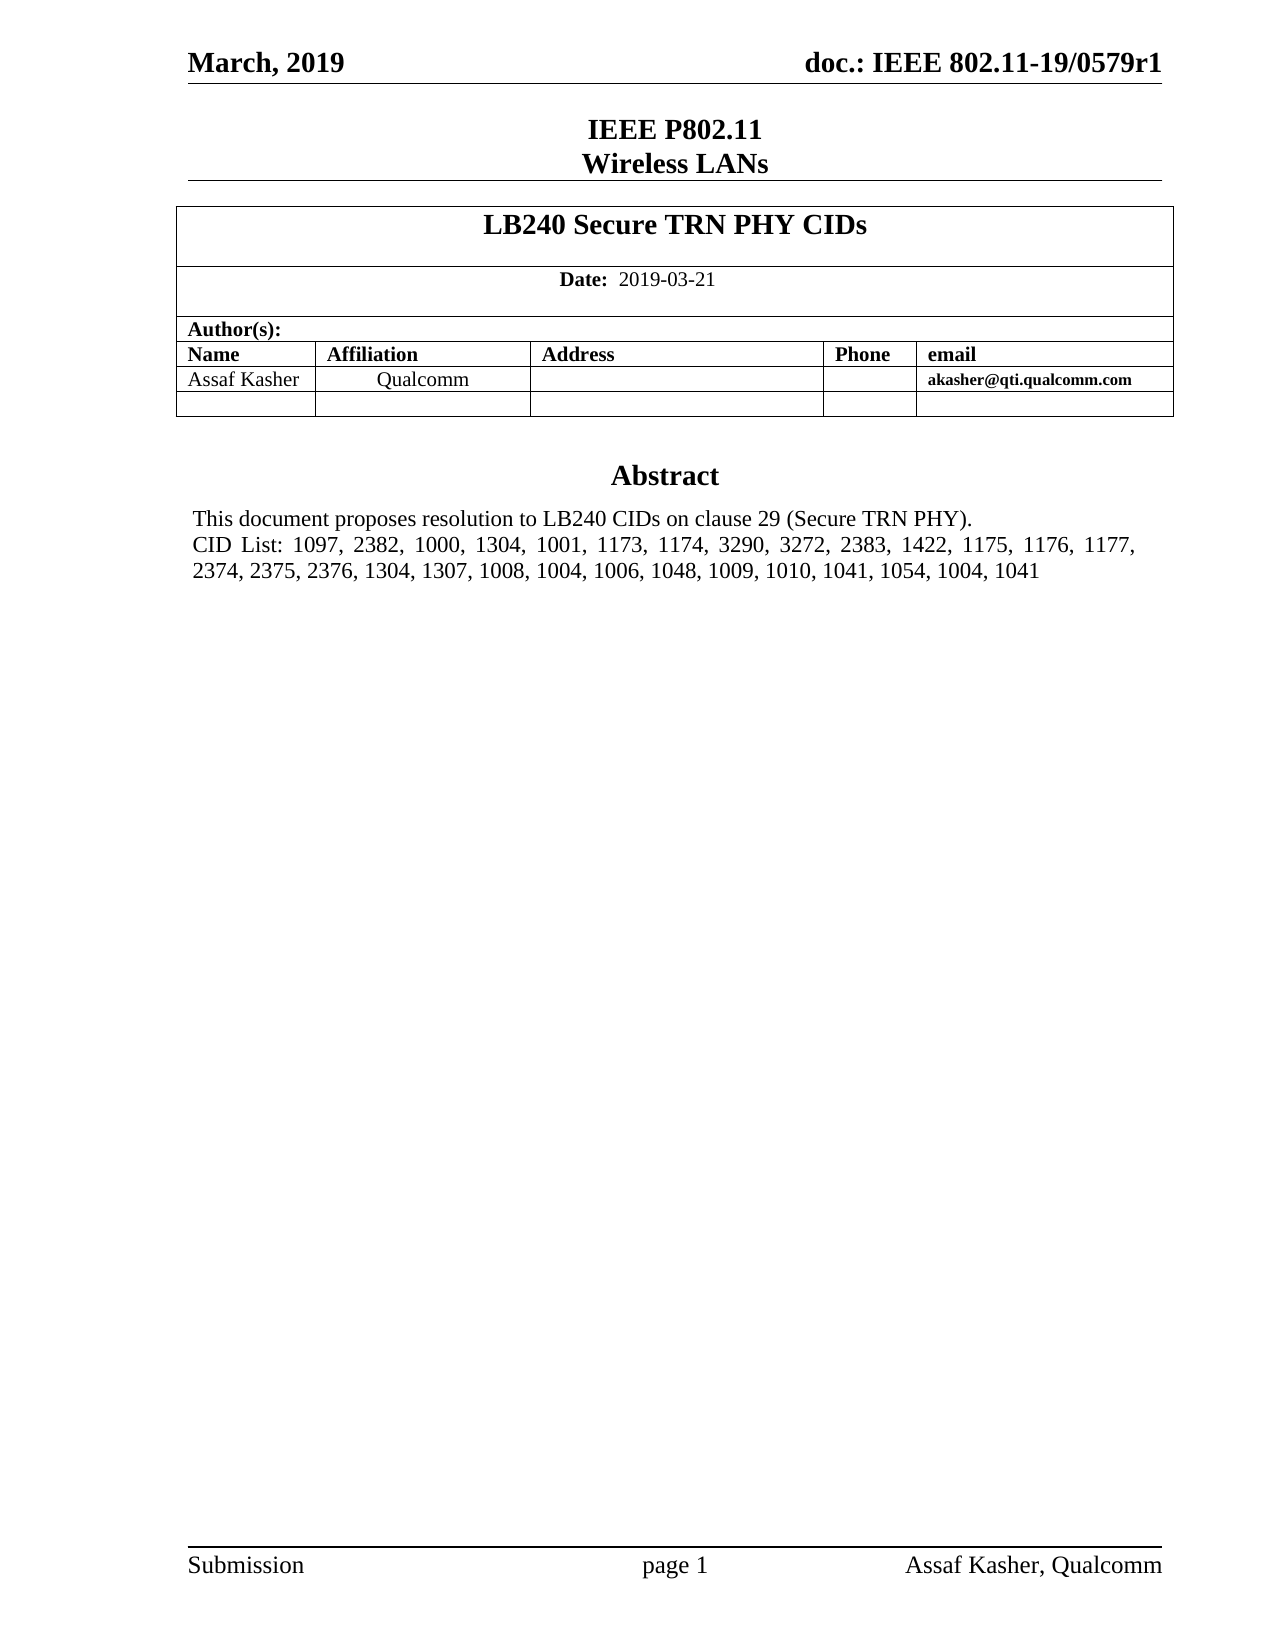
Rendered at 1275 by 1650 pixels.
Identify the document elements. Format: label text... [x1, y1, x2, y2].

table_header LB240 Secure TRN PHY CIDs [177, 207, 1173, 266]
table_cell Name [177, 342, 315, 366]
table_cell Date: 2019-03-21 [177, 267, 1173, 316]
table_cell email [917, 342, 1173, 366]
table_cell [177, 392, 315, 416]
table_cell [531, 392, 823, 416]
table_cell Address [531, 342, 823, 366]
table_cell [531, 367, 823, 391]
table_cell Phone [824, 342, 916, 366]
table_cell Affiliation [316, 342, 530, 366]
table_cell Author(s): [177, 317, 1173, 341]
table_cell akasher@qti.qualcomm.com [917, 367, 1173, 391]
table_cell Assaf Kasher [177, 367, 315, 391]
table_cell [316, 392, 530, 416]
table_cell [824, 367, 916, 391]
text IEEE P802.11 Wireless LANs [187, 112, 1162, 181]
table_cell Qualcomm [316, 367, 530, 391]
table_cell [917, 392, 1173, 416]
table_cell [824, 392, 916, 416]
